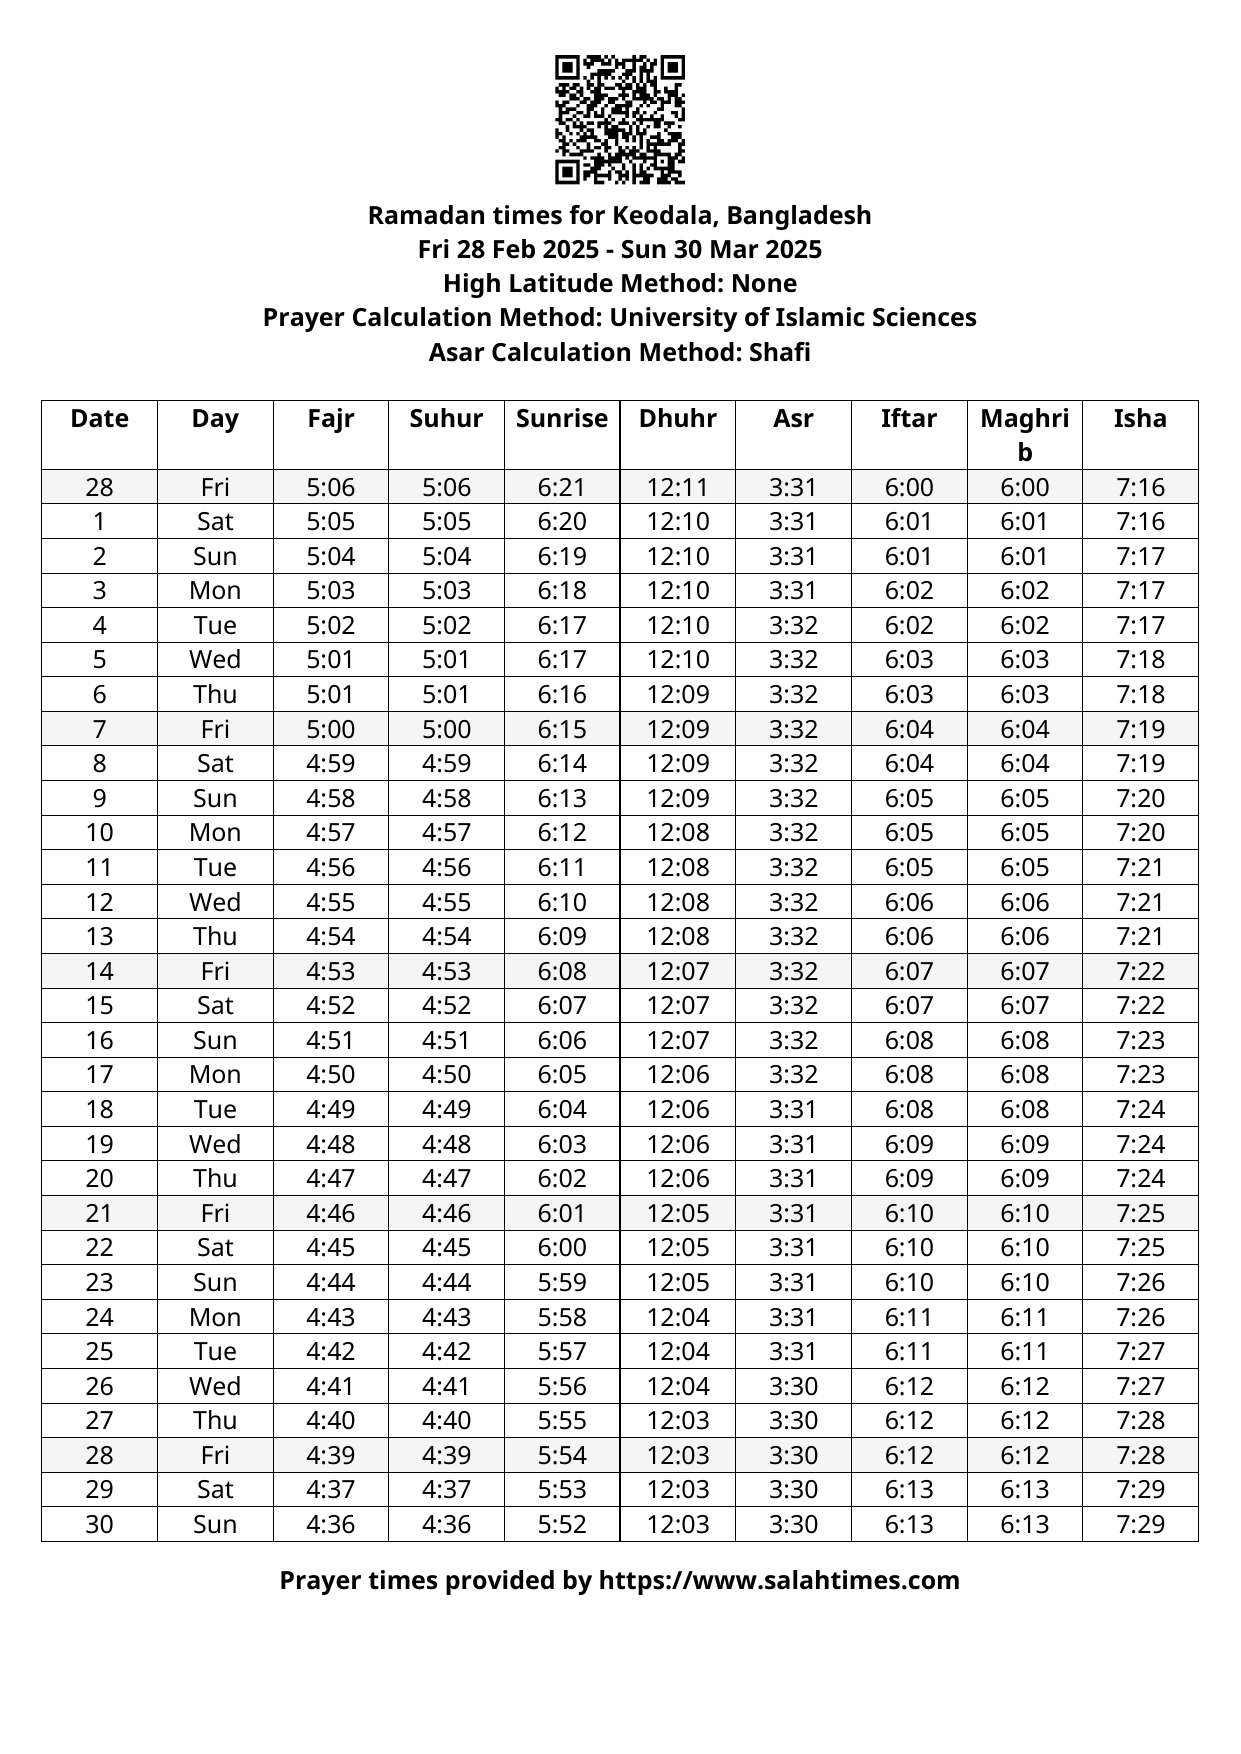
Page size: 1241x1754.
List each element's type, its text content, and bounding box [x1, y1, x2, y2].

table_cell 6 [42, 677, 157, 711]
table_cell 4:37 [389, 1473, 504, 1506]
table_header Asr [736, 401, 851, 469]
table_cell 3:31 [736, 1265, 851, 1299]
table_cell 8 [42, 746, 157, 780]
table_cell Fri [158, 1196, 273, 1229]
table_cell 12:06 [621, 1092, 735, 1126]
table_cell 4:51 [389, 1023, 504, 1057]
table_cell 6:06 [852, 919, 967, 953]
table_cell 7:19 [1083, 712, 1198, 745]
table_cell 3 [42, 574, 157, 607]
table_cell 6:16 [505, 677, 619, 711]
table_cell 7:23 [1083, 1058, 1198, 1091]
table_cell 3:30 [736, 1507, 851, 1541]
table_cell 6:12 [968, 1369, 1082, 1402]
table_cell 6:13 [852, 1473, 967, 1506]
table_cell 3:32 [736, 816, 851, 849]
text Prayer times provided by https://www.salahtimes.com [42, 1563, 1198, 1597]
table_cell 6:13 [852, 1507, 967, 1541]
table_cell 5:54 [505, 1438, 619, 1472]
table_cell 4:40 [274, 1404, 388, 1437]
table_cell 3:31 [736, 539, 851, 572]
table_cell 4:52 [389, 989, 504, 1022]
table_cell 7:21 [1083, 850, 1198, 884]
table_cell 7:17 [1083, 539, 1198, 572]
table_cell 6:05 [852, 816, 967, 849]
table_cell 3:31 [736, 1196, 851, 1229]
table_cell 4:40 [389, 1404, 504, 1437]
table_cell 4:59 [274, 746, 388, 780]
table_cell 5 [42, 643, 157, 676]
table_cell 4:56 [274, 850, 388, 884]
table_cell Thu [158, 919, 273, 953]
table_cell 23 [42, 1265, 157, 1299]
table_cell 4:58 [274, 781, 388, 814]
table_cell Thu [158, 677, 273, 711]
table_cell 6:02 [852, 608, 967, 642]
table_cell Fri [158, 470, 273, 503]
table_cell 4:44 [389, 1265, 504, 1299]
table_cell 3:32 [736, 885, 851, 918]
table_cell Wed [158, 643, 273, 676]
table_cell 14 [42, 954, 157, 987]
table_cell 5:03 [274, 574, 388, 607]
table_cell 7:18 [1083, 643, 1198, 676]
table_cell 7:28 [1083, 1438, 1198, 1472]
picture [542, 41, 699, 198]
text Prayer Calculation Method: University of Islamic Sciences [42, 300, 1198, 334]
table_cell 7:29 [1083, 1473, 1198, 1506]
table_cell 5:53 [505, 1473, 619, 1506]
table_cell 12:07 [621, 989, 735, 1022]
table_cell 12:04 [621, 1300, 735, 1333]
table_cell 6:00 [505, 1231, 619, 1264]
table_cell 6:03 [968, 643, 1082, 676]
table_cell 5:56 [505, 1369, 619, 1402]
table_cell 5:00 [274, 712, 388, 745]
table_cell Mon [158, 816, 273, 849]
table_cell 5:03 [389, 574, 504, 607]
table_cell 7:21 [1083, 919, 1198, 953]
table_cell 6:17 [505, 643, 619, 676]
table_cell 5:59 [505, 1265, 619, 1299]
table_cell Wed [158, 885, 273, 918]
table_cell 6:03 [968, 677, 1082, 711]
table_cell Tue [158, 608, 273, 642]
table_cell 7:22 [1083, 989, 1198, 1022]
table_cell 5:01 [389, 643, 504, 676]
table_cell 12:11 [621, 470, 735, 503]
table_cell 6:09 [968, 1127, 1082, 1160]
table_cell 4:48 [274, 1127, 388, 1160]
table_cell 4:56 [389, 850, 504, 884]
table_cell 4:36 [389, 1507, 504, 1541]
table_cell 4:54 [274, 919, 388, 953]
table_cell 3:32 [736, 989, 851, 1022]
table_cell 6:12 [852, 1369, 967, 1402]
table_cell 6:19 [505, 539, 619, 572]
table_cell 6:00 [968, 470, 1082, 503]
table_cell 6:00 [852, 470, 967, 503]
table_cell 6:02 [968, 608, 1082, 642]
table_cell 11 [42, 850, 157, 884]
table_cell 3:31 [736, 574, 851, 607]
table_cell 7 [42, 712, 157, 745]
table_cell 12:09 [621, 781, 735, 814]
table_cell 6:01 [505, 1196, 619, 1229]
table_header Day [158, 401, 273, 469]
table_cell 6:01 [852, 539, 967, 572]
table_cell 6:18 [505, 574, 619, 607]
text Ramadan times for Keodala, Bangladesh [42, 198, 1198, 232]
table_cell Sat [158, 1473, 273, 1506]
table_cell 6:07 [852, 954, 967, 987]
table_cell 5:01 [274, 677, 388, 711]
table_cell 4:44 [274, 1265, 388, 1299]
table_cell 30 [42, 1507, 157, 1541]
table_cell 7:29 [1083, 1507, 1198, 1541]
table_cell 6:10 [852, 1265, 967, 1299]
table_cell 6:07 [968, 954, 1082, 987]
table_cell 3:31 [736, 504, 851, 538]
table_cell 6:04 [968, 746, 1082, 780]
table_cell 7:18 [1083, 677, 1198, 711]
table_cell 12:10 [621, 608, 735, 642]
table_cell Sun [158, 1265, 273, 1299]
table_cell 5:55 [505, 1404, 619, 1437]
table_cell 6:01 [968, 504, 1082, 538]
table_cell 6:08 [968, 1058, 1082, 1091]
table_cell 7:20 [1083, 816, 1198, 849]
table_cell Fri [158, 1438, 273, 1472]
table_cell 6:09 [968, 1161, 1082, 1195]
table_cell 6:03 [505, 1127, 619, 1160]
table_cell 7:22 [1083, 954, 1198, 987]
table_cell 10 [42, 816, 157, 849]
table_cell 4:46 [274, 1196, 388, 1229]
table_cell 6:04 [968, 712, 1082, 745]
table_cell 7:17 [1083, 608, 1198, 642]
table_header Maghrib [968, 401, 1082, 469]
table_cell 3:30 [736, 1473, 851, 1506]
table_cell 3:30 [736, 1369, 851, 1402]
table_cell 6:11 [968, 1300, 1082, 1333]
table_cell 27 [42, 1404, 157, 1437]
table_cell 12:06 [621, 1127, 735, 1160]
table_cell 12:09 [621, 746, 735, 780]
table_cell 6:17 [505, 608, 619, 642]
table_cell 13 [42, 919, 157, 953]
table_cell 7:16 [1083, 504, 1198, 538]
table_cell 5:04 [389, 539, 504, 572]
table_cell 3:32 [736, 677, 851, 711]
table_cell 3:32 [736, 781, 851, 814]
table_cell 6:10 [968, 1196, 1082, 1229]
table_cell 4:50 [274, 1058, 388, 1091]
table_cell 7:25 [1083, 1196, 1198, 1229]
table_cell Sun [158, 781, 273, 814]
table_cell 4:36 [274, 1507, 388, 1541]
table_cell 12:06 [621, 1058, 735, 1091]
table_cell 12:04 [621, 1369, 735, 1402]
table_cell Sat [158, 1231, 273, 1264]
table_cell 3:31 [736, 470, 851, 503]
table_cell 12:08 [621, 885, 735, 918]
table_cell 4:43 [389, 1300, 504, 1333]
text High Latitude Method: None [42, 266, 1198, 300]
table_cell 12:08 [621, 850, 735, 884]
table_cell 4:57 [274, 816, 388, 849]
table_cell 24 [42, 1300, 157, 1333]
table_cell 5:00 [389, 712, 504, 745]
table_cell 12:07 [621, 954, 735, 987]
table_cell 5:06 [389, 470, 504, 503]
table_cell 6:14 [505, 746, 619, 780]
table_cell 19 [42, 1127, 157, 1160]
table_cell 4:54 [389, 919, 504, 953]
table_cell 7:19 [1083, 746, 1198, 780]
table_cell 12:10 [621, 504, 735, 538]
table_cell 6:08 [505, 954, 619, 987]
table_cell 5:05 [389, 504, 504, 538]
table_cell 6:04 [505, 1092, 619, 1126]
table_cell 6:21 [505, 470, 619, 503]
table_cell 12:08 [621, 919, 735, 953]
table_cell 28 [42, 1438, 157, 1472]
table_cell 6:11 [852, 1334, 967, 1368]
table_cell 4 [42, 608, 157, 642]
table_cell 12:03 [621, 1404, 735, 1437]
table_cell 12:04 [621, 1334, 735, 1368]
text Asar Calculation Method: Shafi [42, 334, 1198, 368]
table_cell 7:24 [1083, 1127, 1198, 1160]
table_cell 3:32 [736, 746, 851, 780]
table_cell 3:30 [736, 1438, 851, 1472]
table_cell 7:17 [1083, 574, 1198, 607]
table_cell 7:21 [1083, 885, 1198, 918]
table_cell 21 [42, 1196, 157, 1229]
table_cell 5:06 [274, 470, 388, 503]
table_cell 3:31 [736, 1231, 851, 1264]
table_cell 12:10 [621, 539, 735, 572]
table_cell 12:09 [621, 677, 735, 711]
table_cell 12:03 [621, 1507, 735, 1541]
table_cell 12:09 [621, 712, 735, 745]
table_cell 12:03 [621, 1438, 735, 1472]
table_cell 6:08 [968, 1092, 1082, 1126]
table_cell Fri [158, 954, 273, 987]
table_cell 20 [42, 1161, 157, 1195]
table_cell Mon [158, 1058, 273, 1091]
table_cell 4:48 [389, 1127, 504, 1160]
table_cell 6:11 [852, 1300, 967, 1333]
table_cell 6:03 [852, 677, 967, 711]
table_cell 3:30 [736, 1404, 851, 1437]
table_cell 7:26 [1083, 1300, 1198, 1333]
table_cell 6:08 [852, 1058, 967, 1091]
table_cell 25 [42, 1334, 157, 1368]
table_cell 6:02 [968, 574, 1082, 607]
table_cell 6:15 [505, 712, 619, 745]
table_cell Sun [158, 1023, 273, 1057]
table_cell 2 [42, 539, 157, 572]
table_cell 7:25 [1083, 1231, 1198, 1264]
table_header Suhur [389, 401, 504, 469]
table_header Fajr [274, 401, 388, 469]
table_cell 7:16 [1083, 470, 1198, 503]
table_cell 6:05 [505, 1058, 619, 1091]
table_cell 3:32 [736, 954, 851, 987]
table_cell 4:37 [274, 1473, 388, 1506]
table_cell 3:31 [736, 1334, 851, 1368]
table_cell 3:32 [736, 712, 851, 745]
table_cell 6:09 [852, 1161, 967, 1195]
table_cell 12:06 [621, 1161, 735, 1195]
table_cell 3:31 [736, 1300, 851, 1333]
table_cell Sun [158, 539, 273, 572]
table_cell 6:11 [968, 1334, 1082, 1368]
table_cell 6:06 [968, 885, 1082, 918]
table_cell 5:02 [389, 608, 504, 642]
table_cell 7:26 [1083, 1265, 1198, 1299]
table_cell 7:27 [1083, 1334, 1198, 1368]
table_cell Sun [158, 1507, 273, 1541]
table_cell 4:55 [389, 885, 504, 918]
table_cell 16 [42, 1023, 157, 1057]
table_cell 4:39 [274, 1438, 388, 1472]
table_cell 5:01 [274, 643, 388, 676]
table_cell 6:06 [968, 919, 1082, 953]
table_cell 4:43 [274, 1300, 388, 1333]
table_cell 4:59 [389, 746, 504, 780]
table_cell 4:42 [274, 1334, 388, 1368]
table_cell 5:52 [505, 1507, 619, 1541]
table_cell 15 [42, 989, 157, 1022]
table_cell 26 [42, 1369, 157, 1402]
table_cell 12:05 [621, 1196, 735, 1229]
table_cell Wed [158, 1369, 273, 1402]
table_cell 6:04 [852, 746, 967, 780]
table_header Iftar [852, 401, 967, 469]
text Fri 28 Feb 2025 - Sun 30 Mar 2025 [42, 232, 1198, 266]
table_cell 7:24 [1083, 1092, 1198, 1126]
table_cell 6:05 [968, 816, 1082, 849]
table_cell 6:02 [852, 574, 967, 607]
table_cell 29 [42, 1473, 157, 1506]
table_cell 6:06 [852, 885, 967, 918]
table_cell 12:10 [621, 574, 735, 607]
table_cell 3:32 [736, 919, 851, 953]
table_cell 6:06 [505, 1023, 619, 1057]
table_cell 7:28 [1083, 1404, 1198, 1437]
table_cell 6:08 [852, 1092, 967, 1126]
table_cell 12:03 [621, 1473, 735, 1506]
table_header Dhuhr [621, 401, 735, 469]
table_header Isha [1083, 401, 1198, 469]
table_cell 6:10 [968, 1265, 1082, 1299]
table_cell 6:12 [968, 1404, 1082, 1437]
table_cell 12:10 [621, 643, 735, 676]
table_cell 6:08 [852, 1023, 967, 1057]
table_cell 7:23 [1083, 1023, 1198, 1057]
table_cell 7:27 [1083, 1369, 1198, 1402]
table_cell 1 [42, 504, 157, 538]
table_cell 3:32 [736, 1058, 851, 1091]
table_cell 6:11 [505, 850, 619, 884]
table_cell 6:12 [852, 1404, 967, 1437]
table_cell 4:49 [274, 1092, 388, 1126]
table_cell 6:13 [968, 1507, 1082, 1541]
table_cell 12:08 [621, 816, 735, 849]
table_cell 6:12 [505, 816, 619, 849]
table_cell 6:02 [505, 1161, 619, 1195]
table_cell 3:32 [736, 850, 851, 884]
table_cell 6:13 [968, 1473, 1082, 1506]
table_cell Tue [158, 1092, 273, 1126]
table_header Sunrise [505, 401, 619, 469]
table_cell 4:42 [389, 1334, 504, 1368]
table_cell 6:07 [505, 989, 619, 1022]
table_cell 22 [42, 1231, 157, 1264]
table_cell 4:50 [389, 1058, 504, 1091]
table_cell 5:04 [274, 539, 388, 572]
table_cell 5:01 [389, 677, 504, 711]
table_cell 4:39 [389, 1438, 504, 1472]
table_cell 3:32 [736, 1023, 851, 1057]
table_cell Sat [158, 746, 273, 780]
table_cell 12:05 [621, 1231, 735, 1264]
table_cell 6:07 [968, 989, 1082, 1022]
table_cell Mon [158, 1300, 273, 1333]
table_cell 6:10 [505, 885, 619, 918]
table_cell 6:09 [505, 919, 619, 953]
table_cell 6:05 [968, 781, 1082, 814]
table_cell Thu [158, 1404, 273, 1437]
table_cell 4:45 [274, 1231, 388, 1264]
table_cell 28 [42, 470, 157, 503]
table_cell 6:08 [968, 1023, 1082, 1057]
table_cell 3:32 [736, 608, 851, 642]
table_cell 5:57 [505, 1334, 619, 1368]
table_cell Wed [158, 1127, 273, 1160]
table_cell 3:31 [736, 1161, 851, 1195]
table_cell 3:31 [736, 1092, 851, 1126]
table_cell 6:12 [968, 1438, 1082, 1472]
table_cell 6:10 [852, 1196, 967, 1229]
table_cell 4:41 [389, 1369, 504, 1402]
table_cell Mon [158, 574, 273, 607]
table_cell Sat [158, 989, 273, 1022]
table_cell 9 [42, 781, 157, 814]
table_cell 4:47 [274, 1161, 388, 1195]
table_cell 3:31 [736, 1127, 851, 1160]
table_cell 6:01 [968, 539, 1082, 572]
table_cell 17 [42, 1058, 157, 1091]
table_cell 4:51 [274, 1023, 388, 1057]
table_cell 6:09 [852, 1127, 967, 1160]
table_cell 7:20 [1083, 781, 1198, 814]
table_cell 6:13 [505, 781, 619, 814]
table_cell 4:53 [389, 954, 504, 987]
table_cell 6:04 [852, 712, 967, 745]
table_cell Tue [158, 850, 273, 884]
table_cell 4:45 [389, 1231, 504, 1264]
table_cell 5:05 [274, 504, 388, 538]
table_cell 6:05 [968, 850, 1082, 884]
table_cell 4:46 [389, 1196, 504, 1229]
table_cell 6:10 [968, 1231, 1082, 1264]
table_cell 6:03 [852, 643, 967, 676]
table_cell 12 [42, 885, 157, 918]
table_header Date [42, 401, 157, 469]
table_cell 5:58 [505, 1300, 619, 1333]
table_cell 6:01 [852, 504, 967, 538]
table_cell 6:05 [852, 781, 967, 814]
table_cell 12:05 [621, 1265, 735, 1299]
table_cell 7:24 [1083, 1161, 1198, 1195]
table_cell Tue [158, 1334, 273, 1368]
table_cell 4:47 [389, 1161, 504, 1195]
table_cell 6:12 [852, 1438, 967, 1472]
table_cell 5:02 [274, 608, 388, 642]
table_cell 6:20 [505, 504, 619, 538]
table_cell 4:53 [274, 954, 388, 987]
table_cell 3:32 [736, 643, 851, 676]
table_cell 4:41 [274, 1369, 388, 1402]
table_cell 4:49 [389, 1092, 504, 1126]
table_cell Sat [158, 504, 273, 538]
table_cell 6:05 [852, 850, 967, 884]
table_cell 4:57 [389, 816, 504, 849]
table_cell Thu [158, 1161, 273, 1195]
table_cell 18 [42, 1092, 157, 1126]
table_cell 4:58 [389, 781, 504, 814]
table_cell 12:07 [621, 1023, 735, 1057]
table_cell 4:52 [274, 989, 388, 1022]
table_cell Fri [158, 712, 273, 745]
table_cell 6:10 [852, 1231, 967, 1264]
table_cell 4:55 [274, 885, 388, 918]
table_cell 6:07 [852, 989, 967, 1022]
